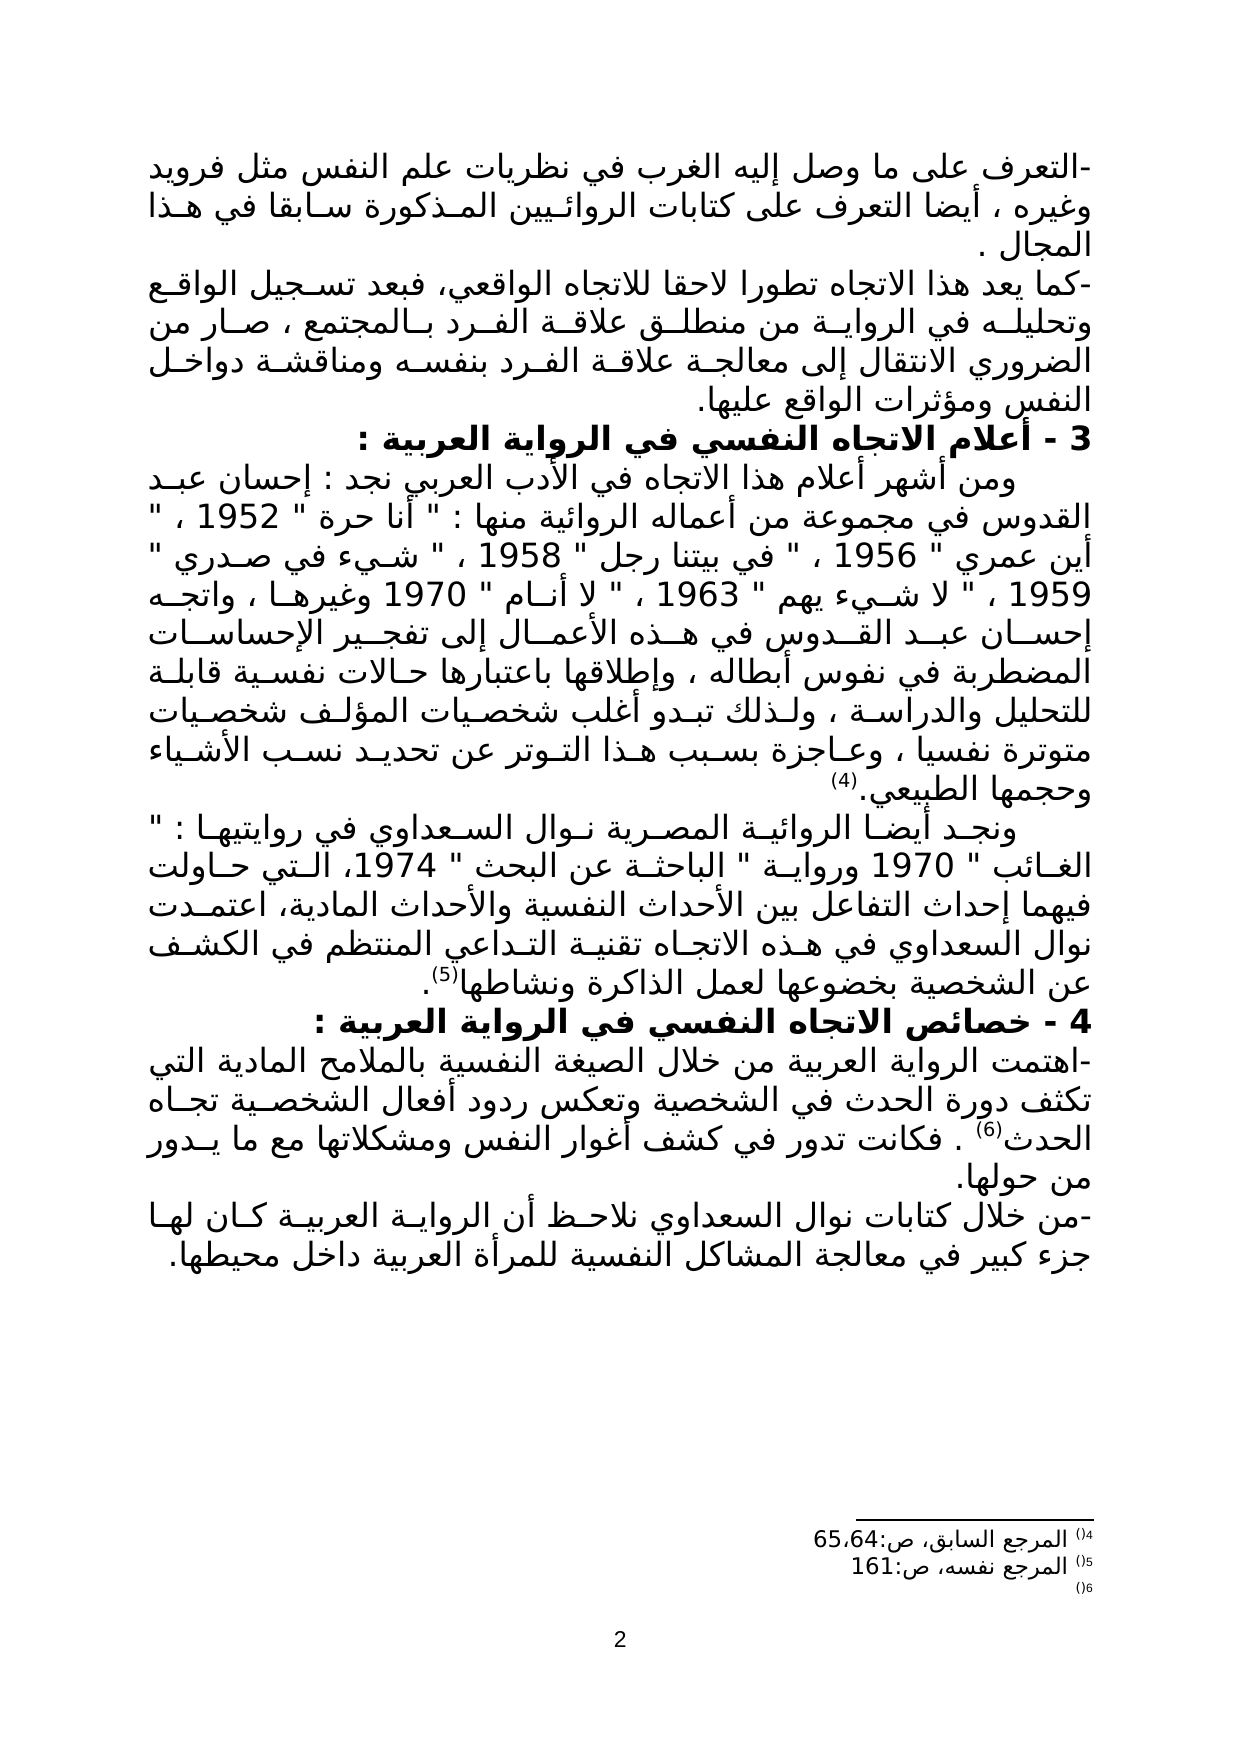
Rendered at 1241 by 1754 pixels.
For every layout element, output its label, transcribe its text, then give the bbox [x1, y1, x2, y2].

list ونجد أيضا الروائية المصرية نوال السعداوي في روايتيها : " الغائب " 1970 ورواية " الباحثة عن البحث " 1974، التي حاولت فيهما إحداث التفاعل بين الأحداث النفسية والأحداث المادية، اعتمدت نوال السعداوي في هذه الاتجاه تقنية التداعي المنتظم في الكشف عن الشخصية بخضوعها لعمل الذاكرة ونشاطها(). [148, 808, 1093, 1002]
list -من خلال كتابات نوال السعداوي نلاحظ أن الرواية العربية كان لها جزء كبير في معالجة المشاكل النفسية للمرأة العربية داخل محيطها. [148, 1197, 1093, 1274]
list -كما يعد هذا الاتجاه تطورا لاحقا للاتجاه الواقعي، فبعد تسجيل الواقع وتحليله في الرواية من منطلق علاقة الفرد بالمجتمع ، صار من الضروري الانتقال إلى معالجة علاقة الفرد بنفسه ومناقشة دواخل النفس ومؤثرات الواقع عليها. [148, 264, 1093, 419]
list 3 - أعلام الاتجاه النفسي في الرواية العربية : [148, 419, 1093, 458]
list -التعرف على ما وصل إليه الغرب في نظريات علم النفس مثل فرويد وغيره ، أيضا التعرف على كتابات الروائيين المذكورة سابقا في هذا المجال . [148, 148, 1093, 264]
list 4 - خصائص الاتجاه النفسي في الرواية العربية : [148, 1002, 1093, 1041]
list -اهتمت الرواية العربية من خلال الصيغة النفسية بالملامح المادية التي تكثف دورة الحدث في الشخصية وتعكس ردود أفعال الشخصية تجاه الحدث() . فكانت تدور في كشف أغوار النفس ومشكلاتها مع ما يدور من حولها. [148, 1041, 1093, 1197]
list ومن أشهر أعلام هذا الاتجاه في الأدب العربي نجد : إحسان عبد القدوس في مجموعة من أعماله الروائية منها : " أنا حرة " 1952 ، " أين عمري " 1956 ، " في بيتنا رجل " 1958 ، " شيء في صدري " 1959 ، " لا شيء يهم " 1963 ، " لا أنام " 1970 وغيرها ، واتجه إحسان عبد القدوس في هذه الأعمال إلى تفجير الإحساسات المضطربة في نفوس أبطاله ، وإطلاقها باعتبارها حالات نفسية قابلة للتحليل والدراسة ، ولذلك تبدو أغلب شخصيات المؤلف شخصيات متوترة نفسيا ، وعاجزة بسبب هذا التوتر عن تحديد نسب الأشياء وحجمها الطبيعي.() [148, 458, 1093, 808]
